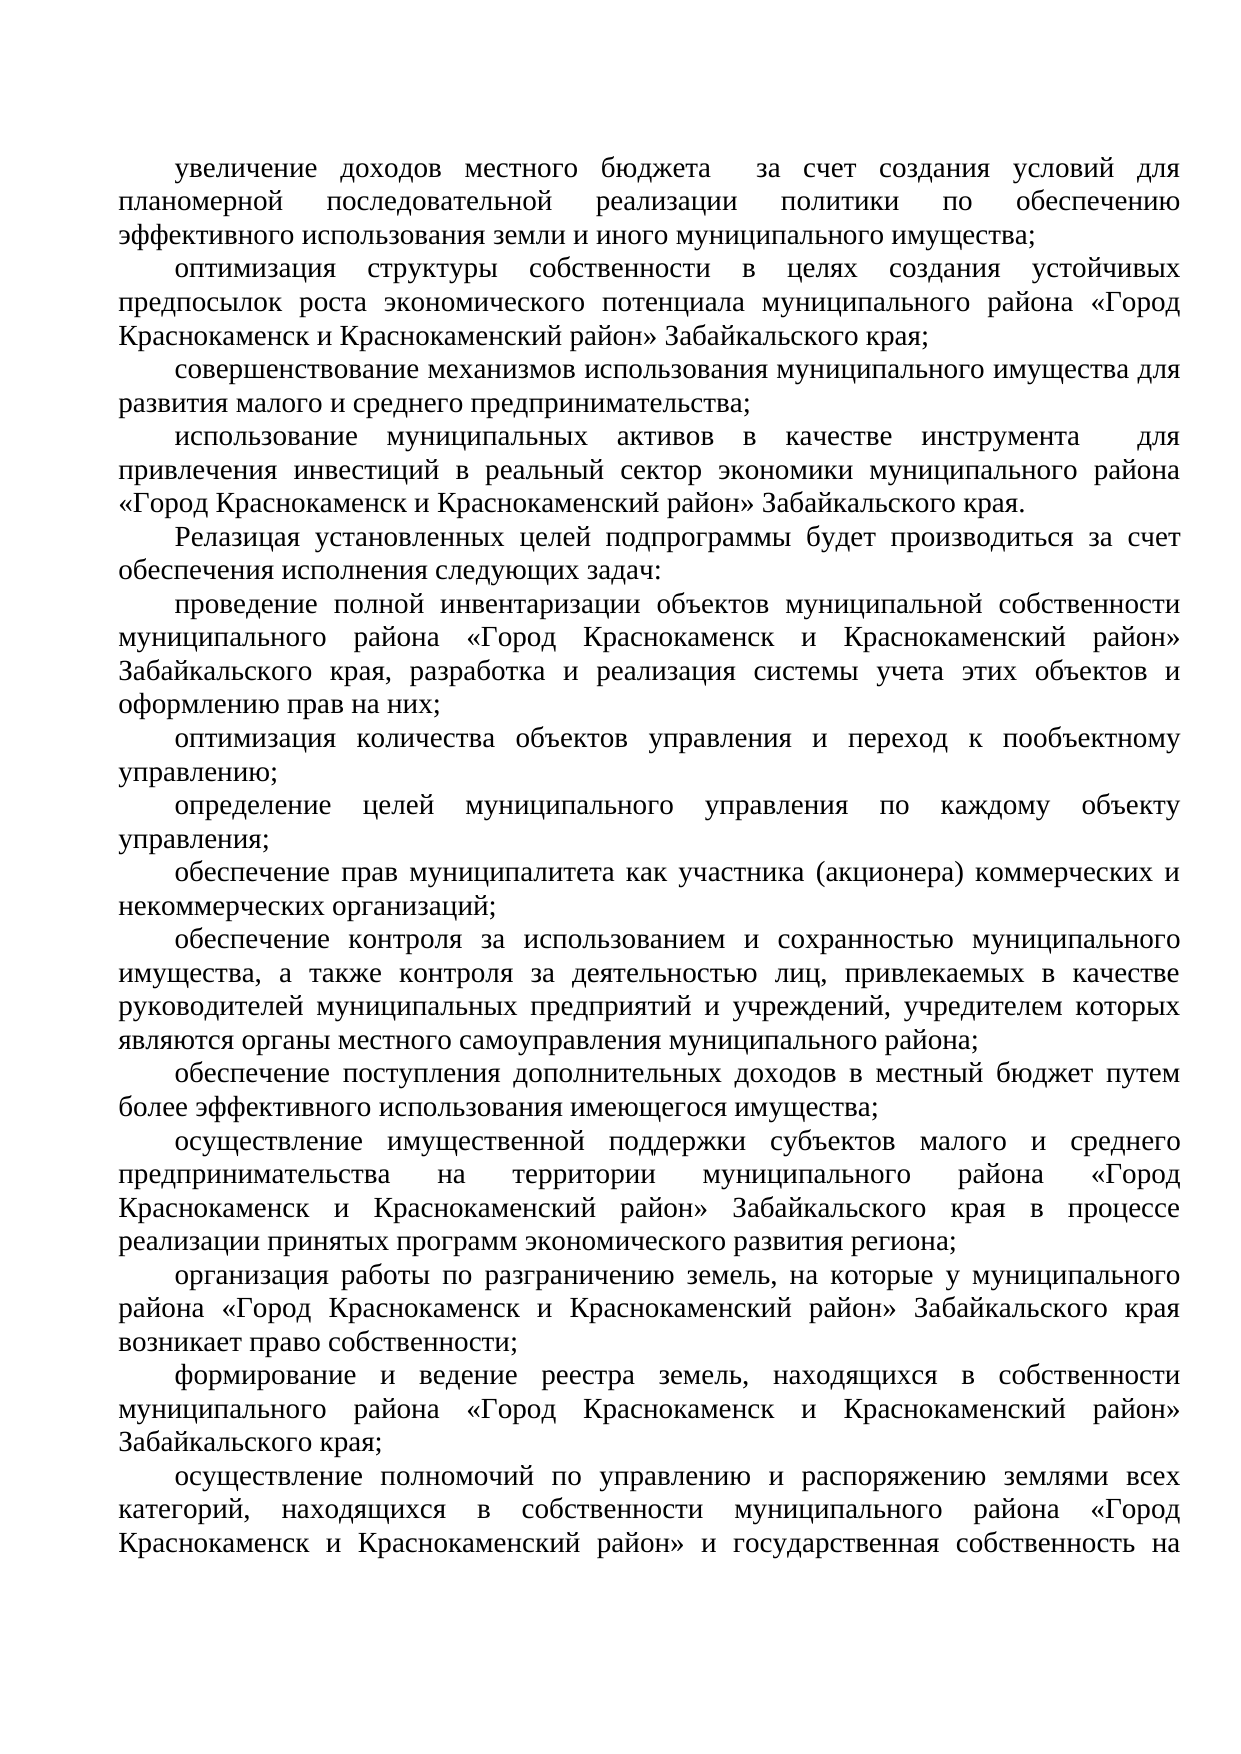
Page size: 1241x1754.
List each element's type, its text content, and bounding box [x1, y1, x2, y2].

text обеспечение контроля за использованием и сохранностью муниципального имущества, а также контроля за деятельностью лиц, привлекаемых в качестве руководителей муниципальных предприятий и учреждений, учредителем которых являются органы местного самоуправления муниципального района; [118, 921, 1181, 1056]
text оптимизация количества объектов управления и переход к пообъектному управлению; [118, 720, 1181, 787]
text использование муниципальных активов в качестве инструмента для привлечения инвестиций в реальный сектор экономики муниципального района «Город Краснокаменск и Краснокаменский район» Забайкальского края. [118, 418, 1181, 519]
text Релазицая установленных целей подпрограммы будет производиться за счет обеспечения исполнения следующих задач: [118, 519, 1181, 586]
text формирование и ведение реестра земель, находящихся в собственности муниципального района «Город Краснокаменск и Краснокаменский район» Забайкальского края; [118, 1357, 1181, 1458]
text обеспечение поступления дополнительных доходов в местный бюджет путем более эффективного использования имеющегося имущества; [118, 1056, 1181, 1123]
text определение целей муниципального управления по каждому объекту управления; [118, 787, 1181, 854]
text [118, 1458, 1181, 1559]
text осуществление имущественной поддержки субъектов малого и среднего предпринимательства на территории муниципального района «Город Краснокаменск и Краснокаменский район» Забайкальского края в процессе реализации принятых программ экономического развития региона; [118, 1123, 1181, 1257]
text проведение полной инвентаризации объектов муниципальной собственности муниципального района «Город Краснокаменск и Краснокаменский район» Забайкальского края, разработка и реализация системы учета этих объектов и оформлению прав на них; [118, 586, 1181, 720]
text обеспечение прав муниципалитета как участника (акционера) коммерческих и некоммерческих организаций; [118, 854, 1181, 921]
text совершенствование механизмов использования муниципального имущества для развития малого и среднего предпринимательства; [118, 351, 1181, 418]
text оптимизация структуры собственности в целях создания устойчивых предпосылок роста экономического потенциала муниципального района «Город Краснокаменск и Краснокаменский район» Забайкальского края; [118, 251, 1181, 351]
text увеличение доходов местного бюджета за счет создания условий для планомерной последовательной реализации политики по обеспечению эффективного использования земли и иного муниципального имущества; [118, 150, 1181, 251]
text организация работы по разграничению земель, на которые у муниципального района «Город Краснокаменск и Краснокаменский район» Забайкальского края возникает право собственности; [118, 1257, 1181, 1357]
